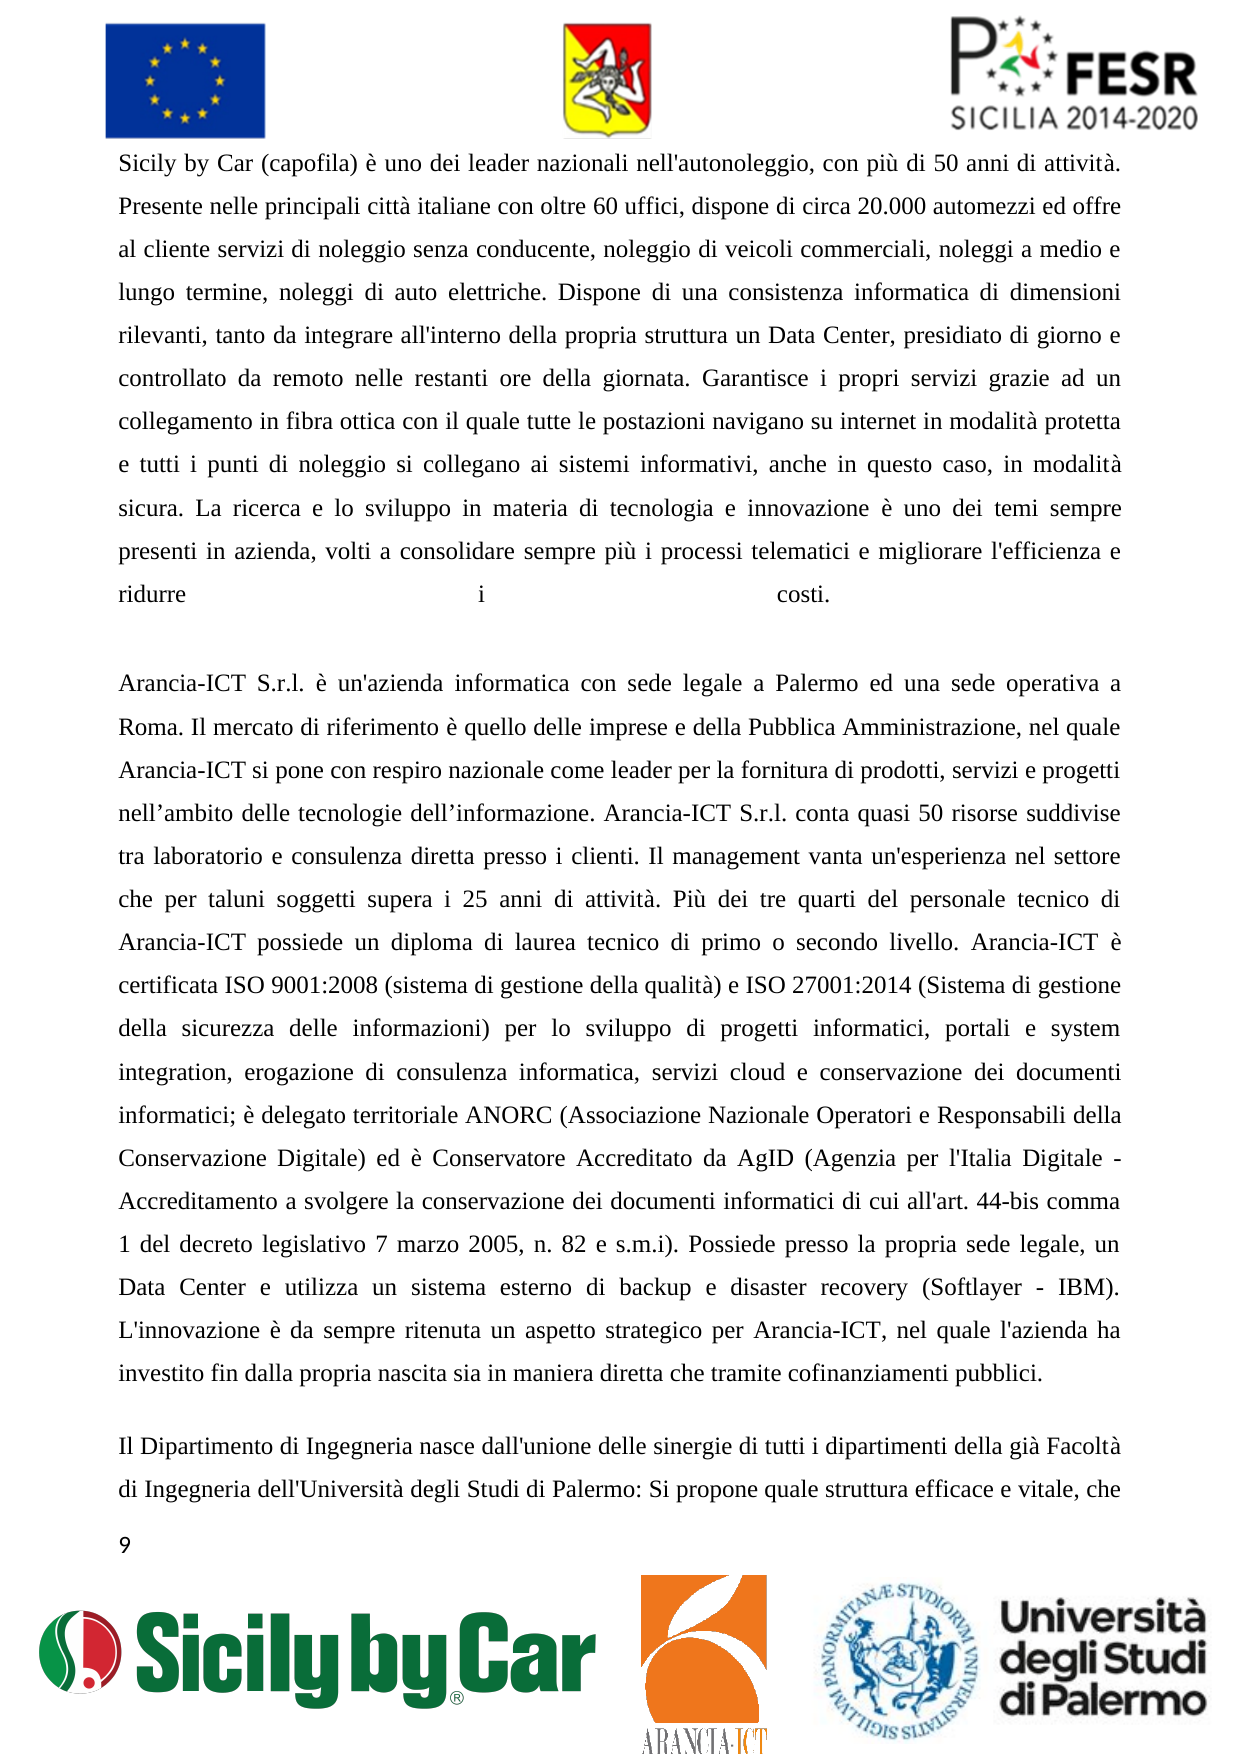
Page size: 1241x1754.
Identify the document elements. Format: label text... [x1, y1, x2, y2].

picture [632, 1564, 776, 1754]
picture [807, 1577, 1223, 1744]
picture [105, 15, 1199, 140]
text Sicily by Car (capofila) è uno dei leader nazionali nell'autonoleggio, con più di 50 anni di attività. Presente nelle principali città italiane con oltre 60 uffici, dispone di circa 20.000 automezzi ed offre al cliente servizi di noleggio senza conducente, noleggio di veicoli commerciali, noleggi a medio e lungo termine, noleggi di auto elettriche. Dispone di una consistenza informatica di dimensioni rilevanti, tanto da integrare all'interno della propria struttura un Data Center, presidiato di giorno e controllato da remoto nelle restanti ore della giornata. Garantisce i propri servizi grazie ad un collegamento in fibra ottica con il quale tutte le postazioni navigano su internet in modalità protetta e tutti i punti di noleggio si collegano ai sistemi informativi, anche in questo caso, in modalità sicura. La ricerca e lo sviluppo in materia di tecnologia e innovazione è uno dei temi sempre presenti in azienda, volti a consolidare sempre più i processi telematici e migliorare l'efficienza e ridurre i costi. [118, 148, 1122, 653]
text Arancia-ICT S.r.l. è un'azienda informatica con sede legale a Palermo ed una sede operativa a Roma. Il mercato di riferimento è quello delle imprese e della Pubblica Amministrazione, nel quale Arancia-ICT si pone con respiro nazionale come leader per la fornitura di prodotti, servizi e progetti nell’ambito delle tecnologie dell’informazione. Arancia-ICT S.r.l. conta quasi 50 risorse suddivise tra laboratorio e consulenza diretta presso i clienti. Il management vanta un'esperienza nel settore che per taluni soggetti supera i 25 anni di attività. Più dei tre quarti del personale tecnico di Arancia-ICT possiede un diploma di laurea tecnico di primo o secondo livello. Arancia-ICT è certificata ISO 9001:2008 (sistema di gestione della qualità) e ISO 27001:2014 (Sistema di gestione della sicurezza delle informazioni) per lo sviluppo di progetti informatici, portali e system integration, erogazione di consulenza informatica, servizi cloud e conservazione dei documenti informatici; è delegato territoriale ANORC (Associazione Nazionale Operatori e Responsabili della Conservazione Digitale) ed è Conservatore Accreditato da AgID (Agenzia per l'Italia Digitale - Accreditamento a svolgere la conservazione dei documenti informatici di cui all'art. 44-bis comma 1 del decreto legislativo 7 marzo 2005, n. 82 e s.m.i). Possiede presso la propria sede legale, un Data Center e utilizza un sistema esterno di backup e disaster recovery (Softlayer - IBM). L'innovazione è da sempre ritenuta un aspetto strategico per Arancia-ICT, nel quale l'azienda ha investito fin dalla propria nascita sia in maniera diretta che tramite cofinanziamenti pubblici. [118, 668, 1122, 1387]
